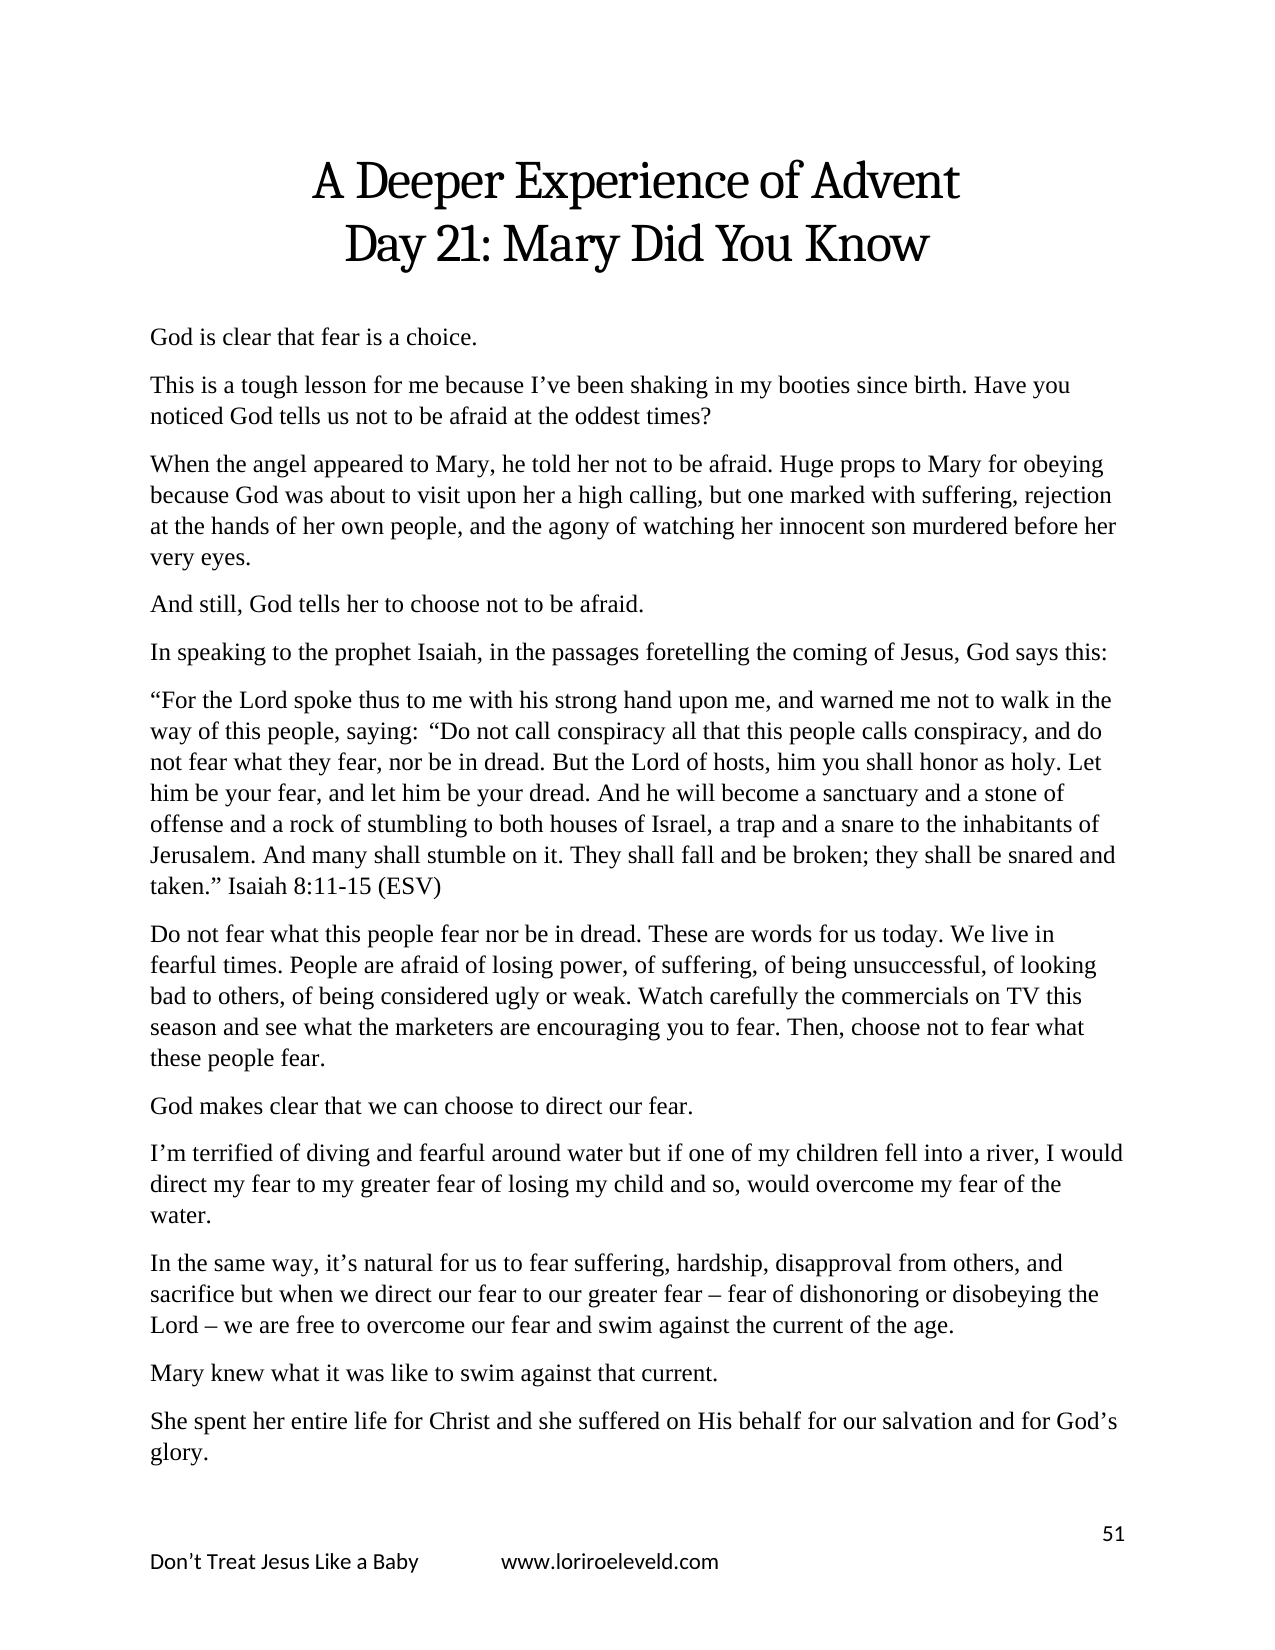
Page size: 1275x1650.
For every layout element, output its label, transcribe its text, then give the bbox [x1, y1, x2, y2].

text When the angel appeared to Mary, he told her not to be afraid. Huge props to Mary for obeying because God was about to visit upon her a high calling, but one marked with suffering, rejection at the hands of her own people, and the agony of watching her innocent son murdered before her very eyes. [150, 449, 1125, 571]
text In the same way, it’s natural for us to fear suffering, hardship, disapproval from others, and sacrifice but when we direct our fear to our greater fear – fear of dishonoring or disobeying the Lord – we are free to overcome our fear and swim against the current of the age. [150, 1248, 1125, 1339]
text This is a tough lesson for me because I’ve been shaking in my booties since birth. Have you noticed God tells us not to be afraid at the oddest times? [150, 370, 1125, 430]
text She spent her entire life for Christ and she suffered on His behalf for our salvation and for God’s glory. [150, 1406, 1125, 1466]
text Mary knew what it was like to swim against that current. [150, 1358, 1125, 1387]
text And still, God tells her to choose not to be afraid. [150, 589, 1125, 618]
text God is clear that fear is a choice. [150, 322, 1125, 351]
title Day 21: Mary Did You Know [150, 212, 1125, 274]
text God makes clear that we can choose to direct our fear. [150, 1091, 1125, 1119]
text In speaking to the prophet Isaiah, in the passages foretelling the coming of Jesus, God says this: [150, 637, 1125, 666]
text “For the Lord spoke thus to me with his strong hand upon me, and warned me not to walk in the way of this people, saying: “Do not call conspiracy all that this people calls conspiracy, and do not fear what they fear, nor be in dread. But the Lord of hosts, him you shall honor as holy. Let him be your fear, and let him be your dread. And he will become a sanctuary and a stone of offense and a rock of stumbling to both houses of Israel, a trap and a snare to the inhabitants of Jerusalem. And many shall stumble on it. They shall fall and be broken; they shall be snared and taken.” Isaiah 8:11-15 (ESV) [150, 685, 1125, 900]
title A Deeper Experience of Advent [150, 150, 1125, 212]
text I’m terrified of diving and fearful around water but if one of my children fell into a river, I would direct my fear to my greater fear of losing my child and so, would overcome my fear of the water. [150, 1138, 1125, 1229]
text Do not fear what this people fear nor be in dread. These are words for us today. We live in fearful times. People are afraid of losing power, of suffering, of being unsuccessful, of looking bad to others, of being considered ugly or weak. Watch carefully the commercials on TV this season and see what the marketers are encouraging you to fear. Then, choose not to fear what these people fear. [150, 919, 1125, 1072]
